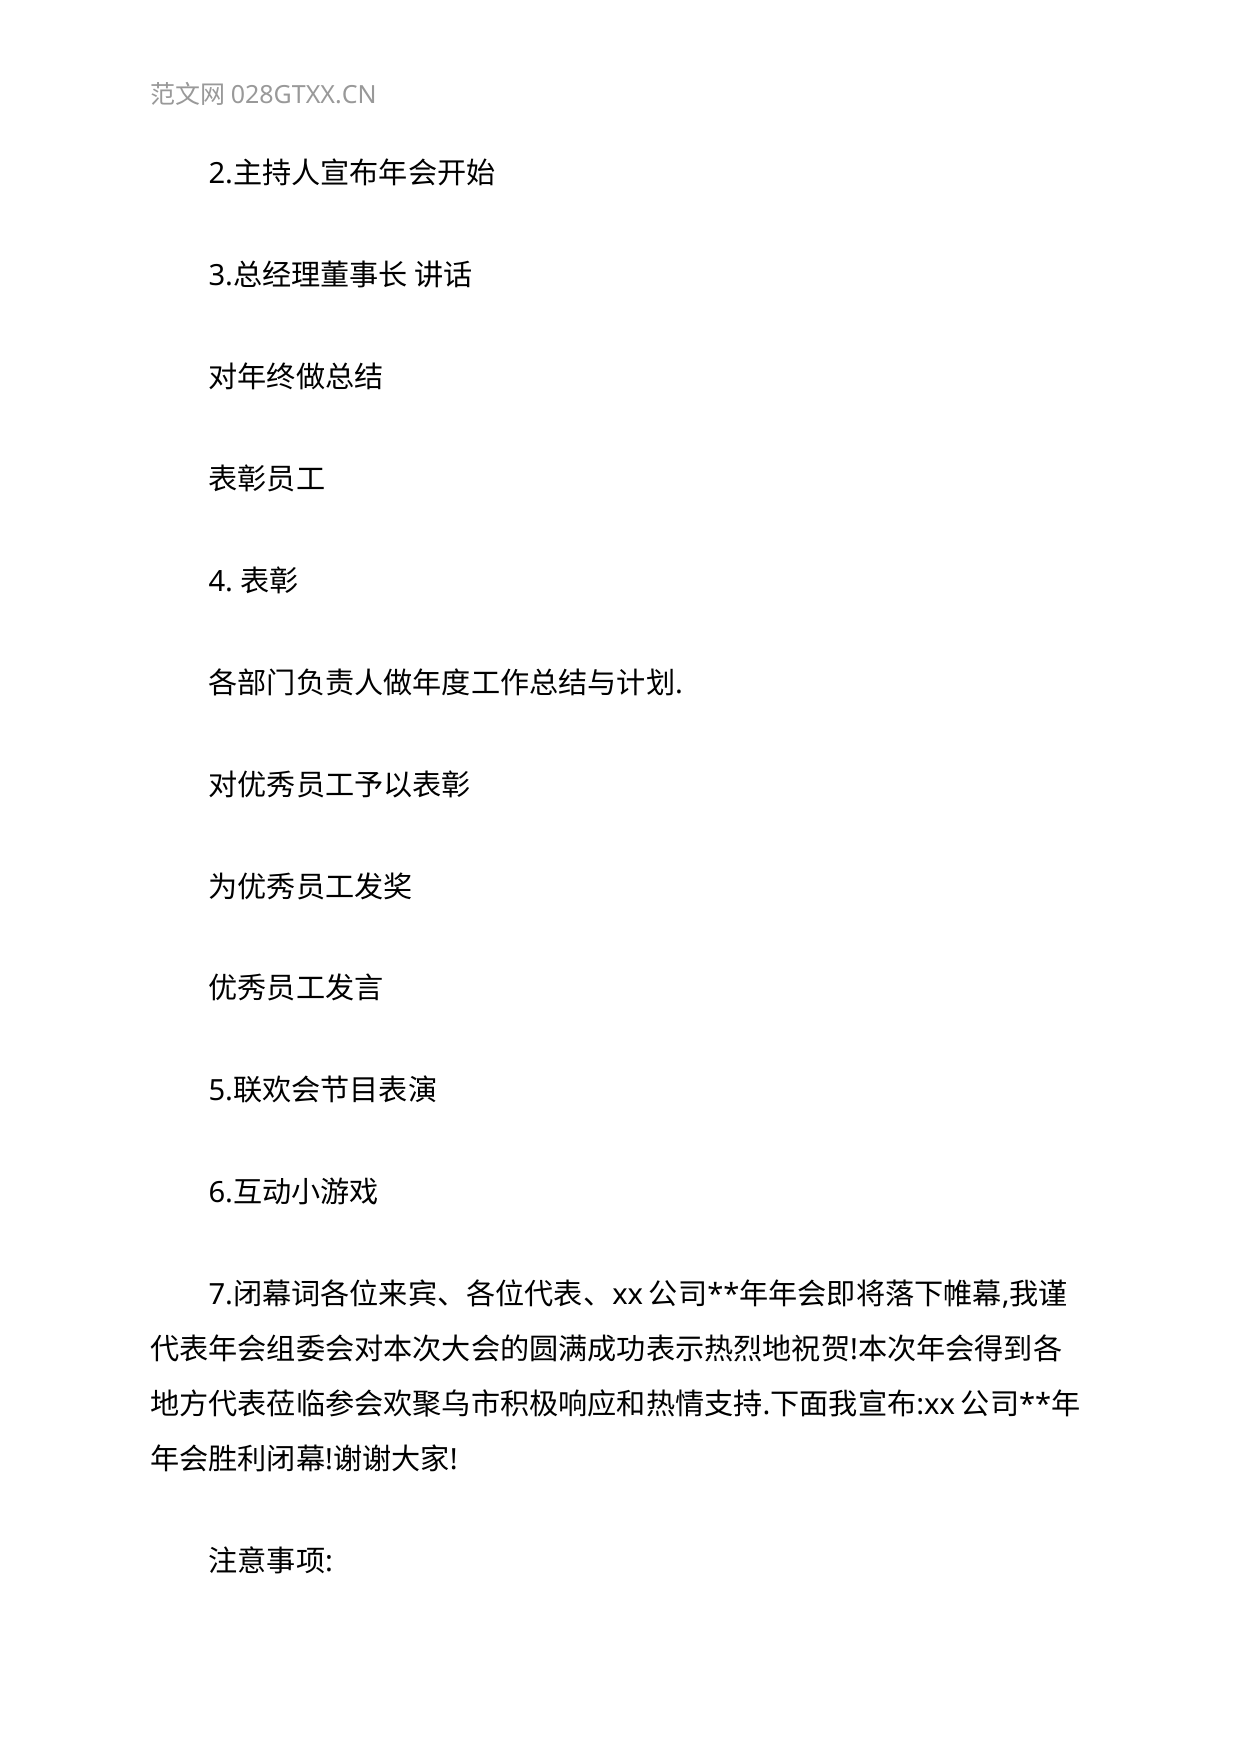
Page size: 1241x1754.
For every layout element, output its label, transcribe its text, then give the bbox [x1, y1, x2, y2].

text 7.闭幕词各位来宾、各位代表、xx公司**年年会即将落下帷幕,我谨代表年会组委会对本次大会的圆满成功表示热烈地祝贺!本次年会得到各地方代表莅临参会欢聚乌市积极响应和热情支持.下面我宣布:xx公司**年年会胜利闭幕!谢谢大家! [150, 1271, 1090, 1478]
text 5.联欢会节目表演 [150, 1067, 1090, 1109]
text 注意事项: [150, 1538, 1090, 1580]
text 优秀员工发言 [150, 965, 1090, 1007]
text 各部门负责人做年度工作总结与计划. [150, 659, 1090, 702]
text 4. 表彰 [150, 557, 1090, 600]
text 6.互动小游戏 [150, 1169, 1090, 1211]
text 对优秀员工予以表彰 [150, 761, 1090, 804]
text 表彰员工 [150, 456, 1090, 498]
text 2.主持人宣布年会开始 [150, 150, 1090, 192]
text 为优秀员工发奖 [150, 863, 1090, 906]
text 对年终做总结 [150, 354, 1090, 396]
text 3.总经理董事长 讲话 [150, 252, 1090, 294]
